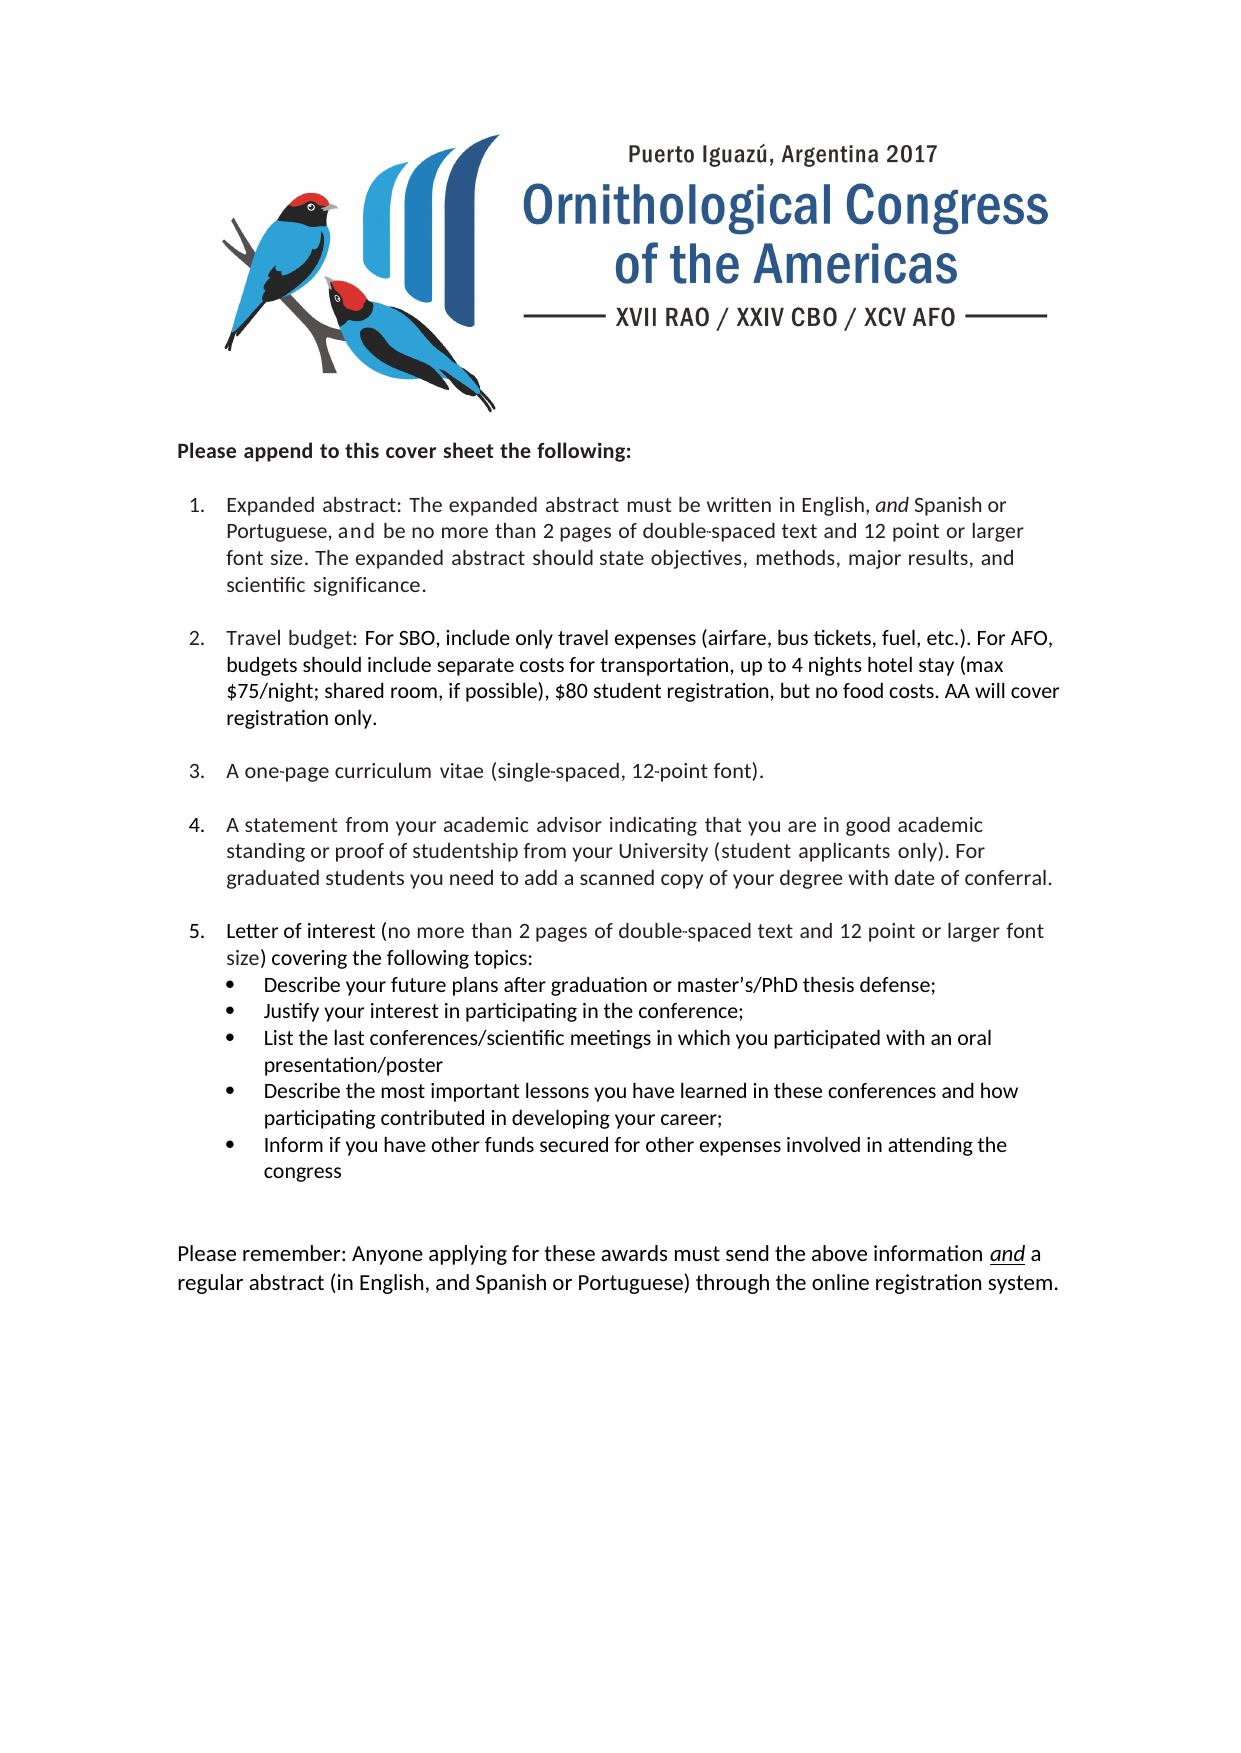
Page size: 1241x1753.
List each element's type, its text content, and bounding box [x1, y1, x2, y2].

text Please remember: Anyone applying for these awards must send the above information and a regular abstract (in English, and Spanish or Portuguese) through the online registration system. [177, 1239, 1067, 1296]
list List the last conferences/scientific meetings in which you participated with an oral presentation/poster [226, 1024, 1067, 1078]
list Travel budget: For SBO, include only travel expenses (airfare, bus tickets, fuel, etc.). For AFO, budgets should include separate costs for transportation, up to 4 nights hotel stay (max $75/night; shared room, if possible), $80 student registration, but no food costs. AA will cover registration only. [188, 624, 1067, 731]
list Describe your future plans after graduation or master’s/PhD thesis defense; [226, 971, 1067, 998]
list A one-­‐page curriculum vitae (single-­‐spaced, 12-­‐point font). [188, 758, 1067, 784]
list Expanded abstract: The expanded abstract must be written in English, and Spanish or Portuguese, and be no more than 2 pages of double-­‐spaced text and 12 point or larger font size. The expanded abstract should state objectives, methods, major results, and scientific significance. [188, 491, 1059, 598]
list Letter of interest (no more than 2 pages of double-­‐spaced text and 12 point or larger font size) covering the following topics: [188, 918, 1067, 971]
list Inform if you have other funds secured for other expenses involved in attending the congress [226, 1131, 1067, 1184]
list A statement from your academic advisor indicating that you are in good academic standing or proof of studentship from your University (student applicants only). For graduated students you need to add a scanned copy of your degree with date of conferral. [188, 811, 1067, 891]
text Please append to this cover sheet the following: [177, 438, 1067, 464]
picture [188, 76, 1089, 439]
list Describe the most important lessons you have learned in these conferences and how participating contributed in developing your career; [226, 1078, 1067, 1131]
list Justify your interest in participating in the conference; [226, 998, 1067, 1024]
